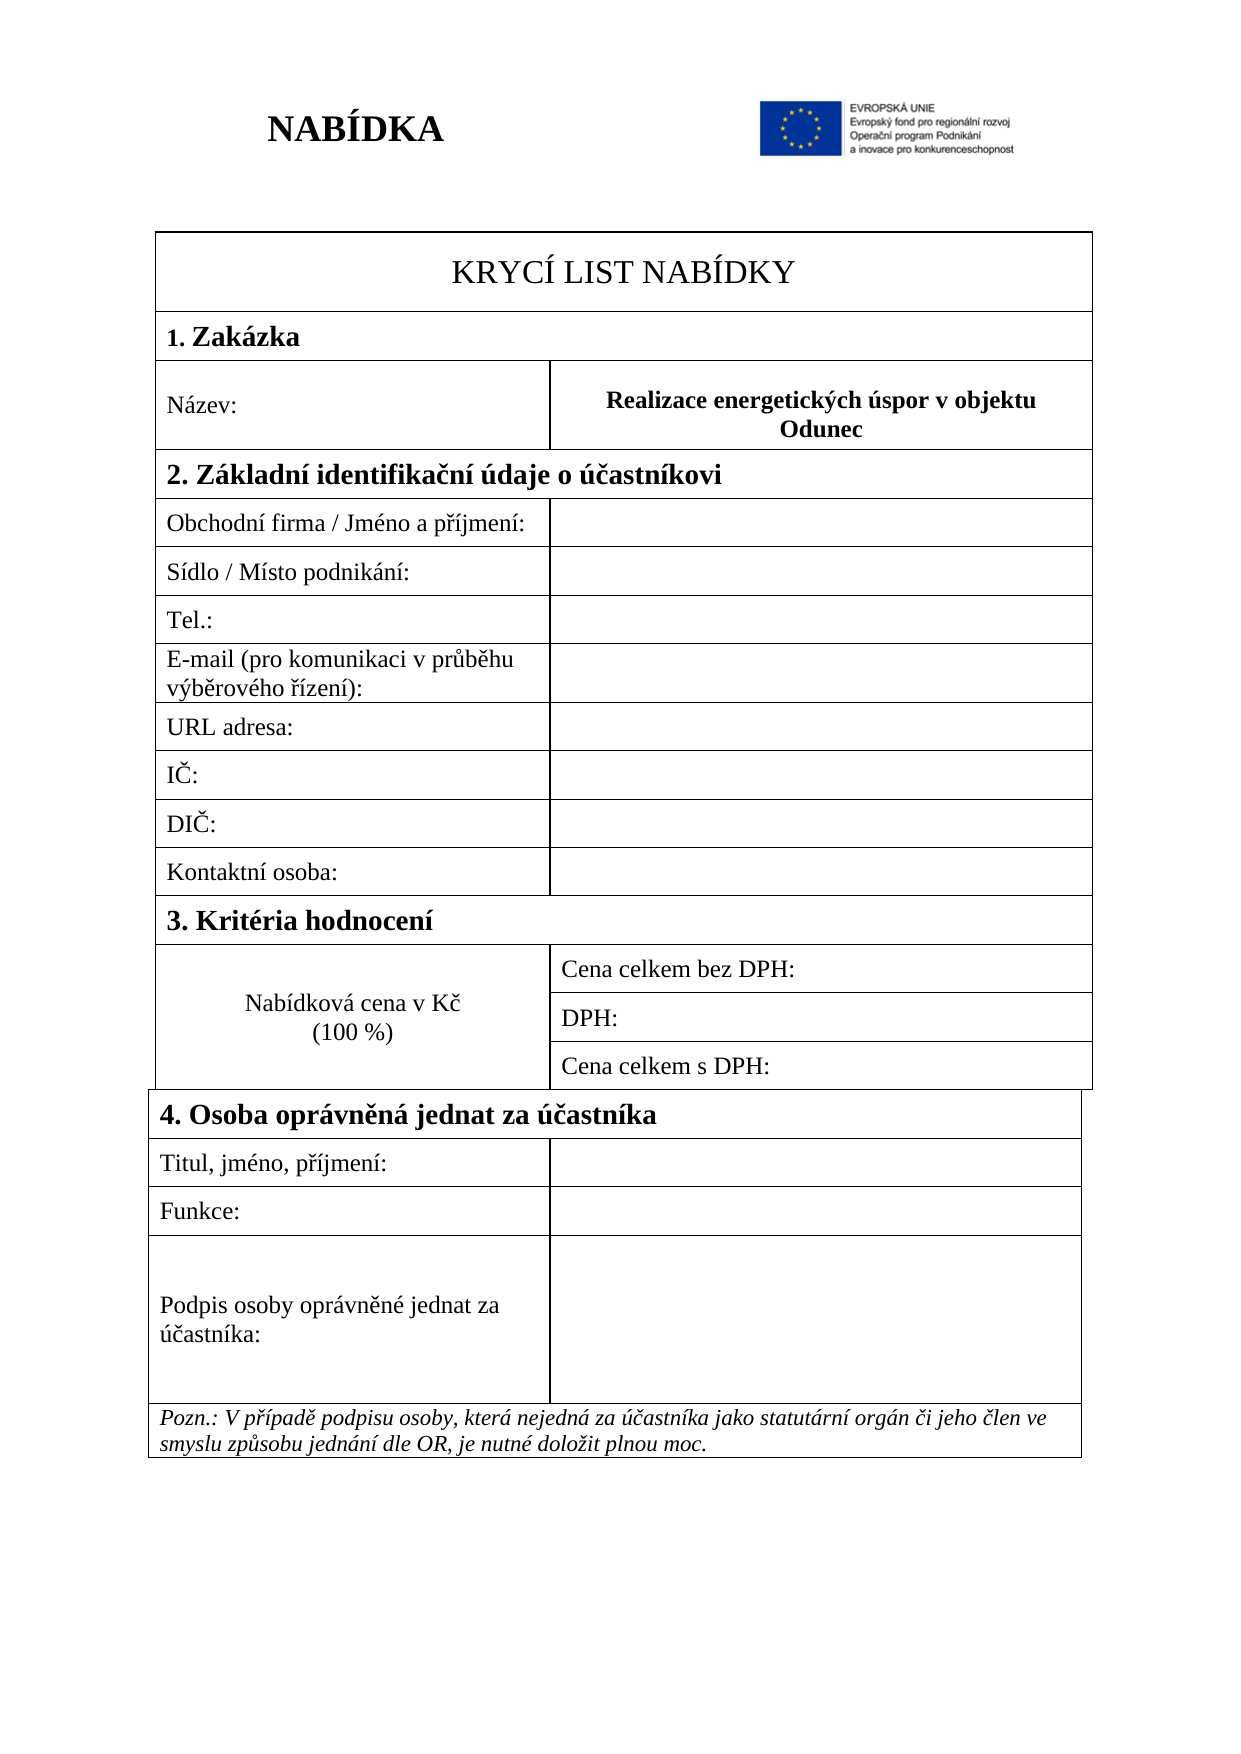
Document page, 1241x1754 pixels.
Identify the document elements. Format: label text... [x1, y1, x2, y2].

table_cell [551, 644, 1092, 702]
table_cell [551, 703, 1092, 750]
table_cell [551, 499, 1092, 546]
table_cell [551, 1236, 1081, 1403]
table_cell Obchodní firma / Jméno a příjmení: [156, 499, 549, 546]
table_cell [551, 547, 1092, 595]
table_cell Kontaktní osoba: [156, 848, 549, 895]
table_cell Sídlo / Místo podnikání: [156, 547, 549, 595]
table_cell Cena celkem s DPH: [551, 1042, 1092, 1089]
table_cell Cena celkem bez DPH: [551, 945, 1092, 992]
table_cell 4. Osoba oprávněná jednat za účastníka [149, 1090, 1081, 1138]
table_cell [551, 596, 1092, 643]
table_cell Realizace energetických úspor v objektu Odunec [551, 361, 1092, 449]
table_cell [551, 751, 1092, 798]
table_cell [551, 800, 1092, 847]
table_cell Podpis osoby oprávněné jednat za účastníka: [149, 1236, 549, 1403]
table_cell 2. Základní identifikační údaje o účastníkovi [156, 450, 1092, 498]
table_cell Pozn.: V případě podpisu osoby, která nejedná za účastníka jako statutární orgán či jeho člen ve smyslu způsobu jednání dle OR, je nutné doložit plnou moc. [149, 1404, 1081, 1457]
table_cell Nabídková cena v Kč (100 %) [156, 945, 549, 1089]
table_cell IČ: [156, 751, 549, 798]
table_cell Název: [156, 361, 549, 449]
table_cell Titul, jméno, příjmení: [149, 1139, 549, 1186]
table_cell Funkce: [149, 1187, 549, 1234]
table_header KRYCÍ LIST NABÍDKY [156, 233, 1092, 311]
table_cell URL adresa: [156, 703, 549, 750]
table_cell DPH: [551, 993, 1092, 1041]
table_cell E-mail (pro komunikaci v průběhu výběrového řízení): [156, 644, 549, 702]
picture [742, 83, 1032, 174]
table_cell DIČ: [156, 800, 549, 847]
table_cell [551, 1139, 1081, 1186]
table_cell 3. Kritéria hodnocení [156, 896, 1092, 944]
table_cell 1. Zakázka [156, 312, 1092, 359]
table_cell [551, 1187, 1081, 1234]
table_cell Tel.: [156, 596, 549, 643]
table_cell [551, 848, 1092, 895]
